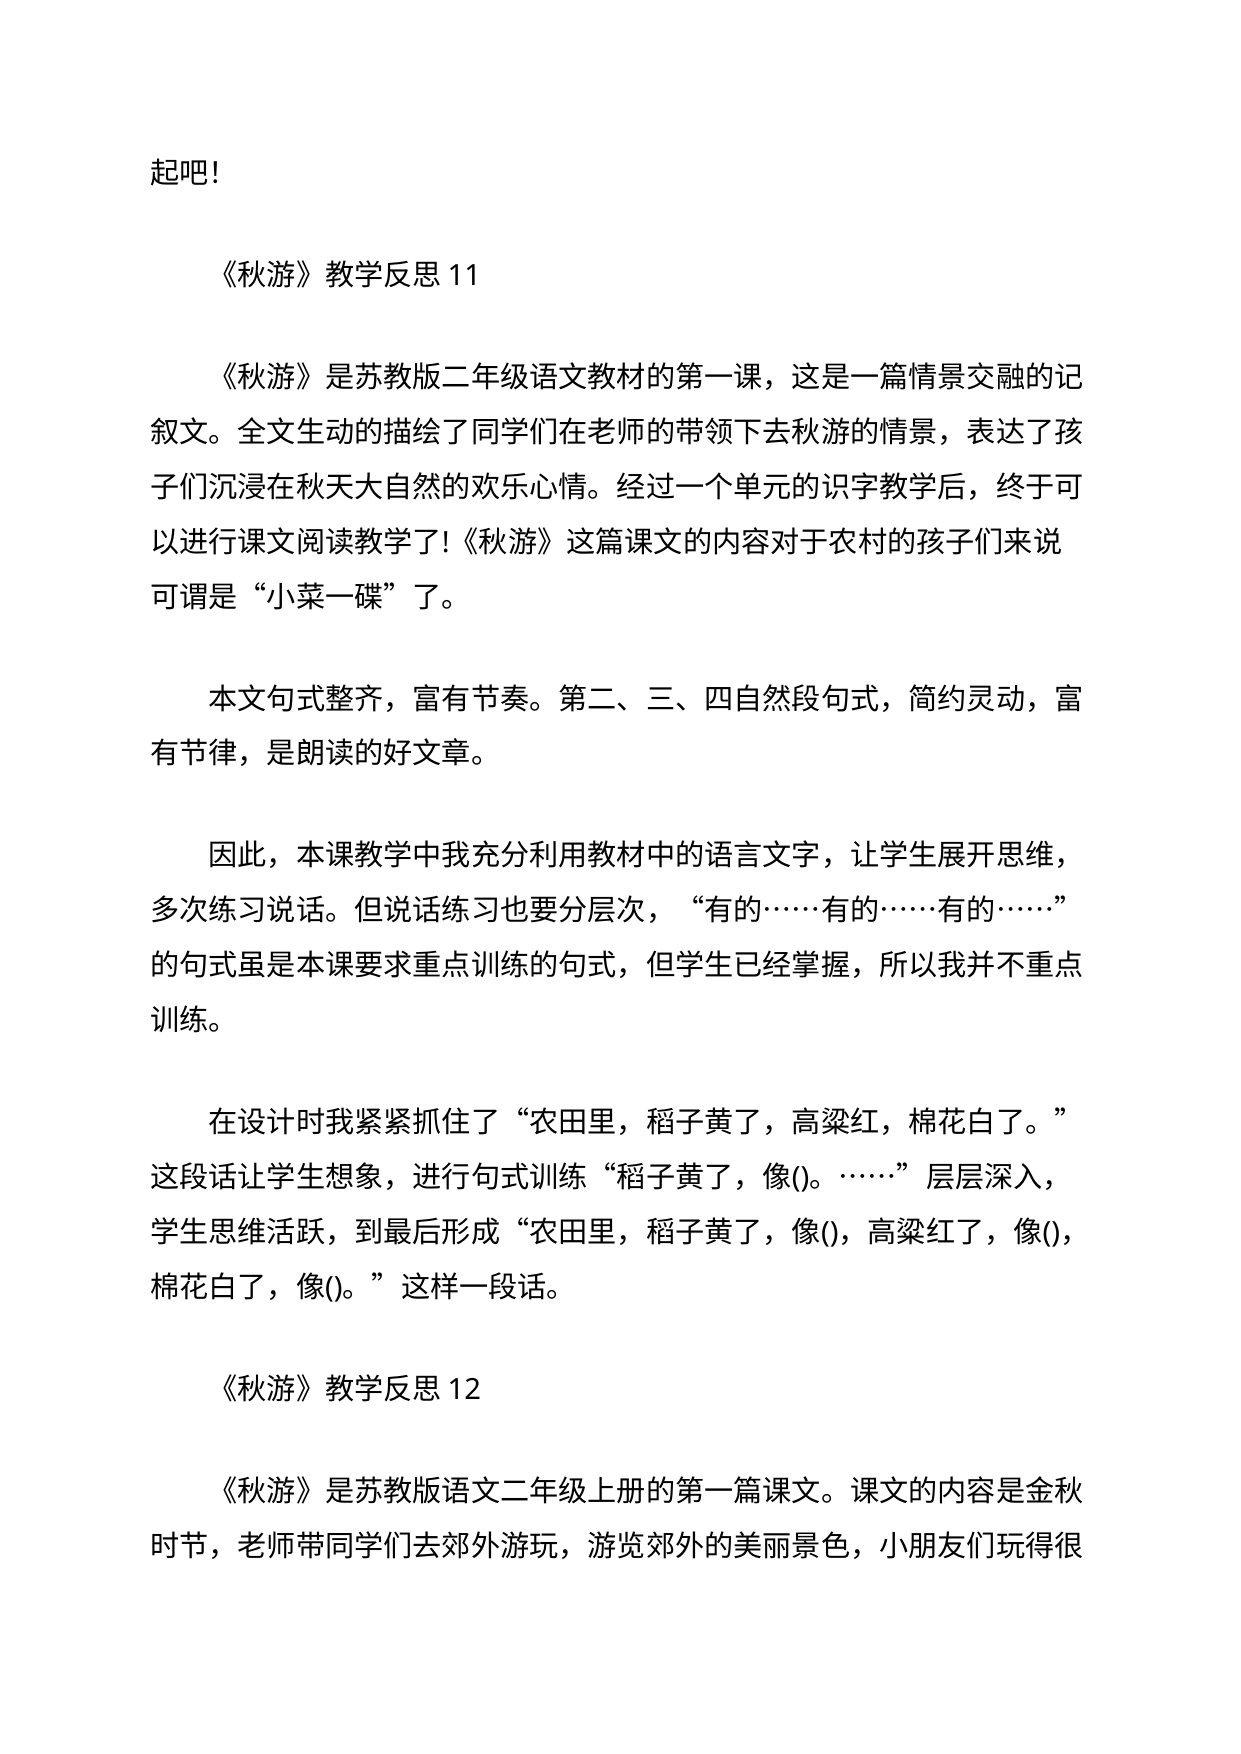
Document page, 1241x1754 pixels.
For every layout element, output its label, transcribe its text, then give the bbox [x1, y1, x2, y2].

text 本文句式整齐，富有节奏。第二、三、四自然段句式，简约灵动，富有节律，是朗读的好文章。 [150, 675, 1090, 772]
text 《秋游》教学反思11 [150, 252, 1090, 294]
text 《秋游》教学反思12 [150, 1365, 1090, 1408]
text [150, 150, 1090, 192]
text 在设计时我紧紧抓住了“农田里，稻子黄了，高粱红，棉花白了。”这段话让学生想象，进行句式训练“稻子黄了，像()。……”层层深入，学生思维活跃，到最后形成“农田里，稻子黄了，像()，高粱红了，像()，棉花白了，像()。”这样一段话。 [150, 1098, 1090, 1306]
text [150, 1467, 1090, 1564]
text 《秋游》是苏教版二年级语文教材的第一课，这是一篇情景交融的记叙文。全文生动的描绘了同学们在老师的带领下去秋游的情景，表达了孩子们沉浸在秋天大自然的欢乐心情。经过一个单元的识字教学后，终于可以进行课文阅读教学了!《秋游》这篇课文的内容对于农村的孩子们来说可谓是“小菜一碟”了。 [150, 354, 1090, 616]
text 因此，本课教学中我充分利用教材中的语言文字，让学生展开思维，多次练习说话。但说话练习也要分层次，“有的……有的……有的……”的句式虽是本课要求重点训练的句式，但学生已经掌握，所以我并不重点训练。 [150, 832, 1090, 1039]
